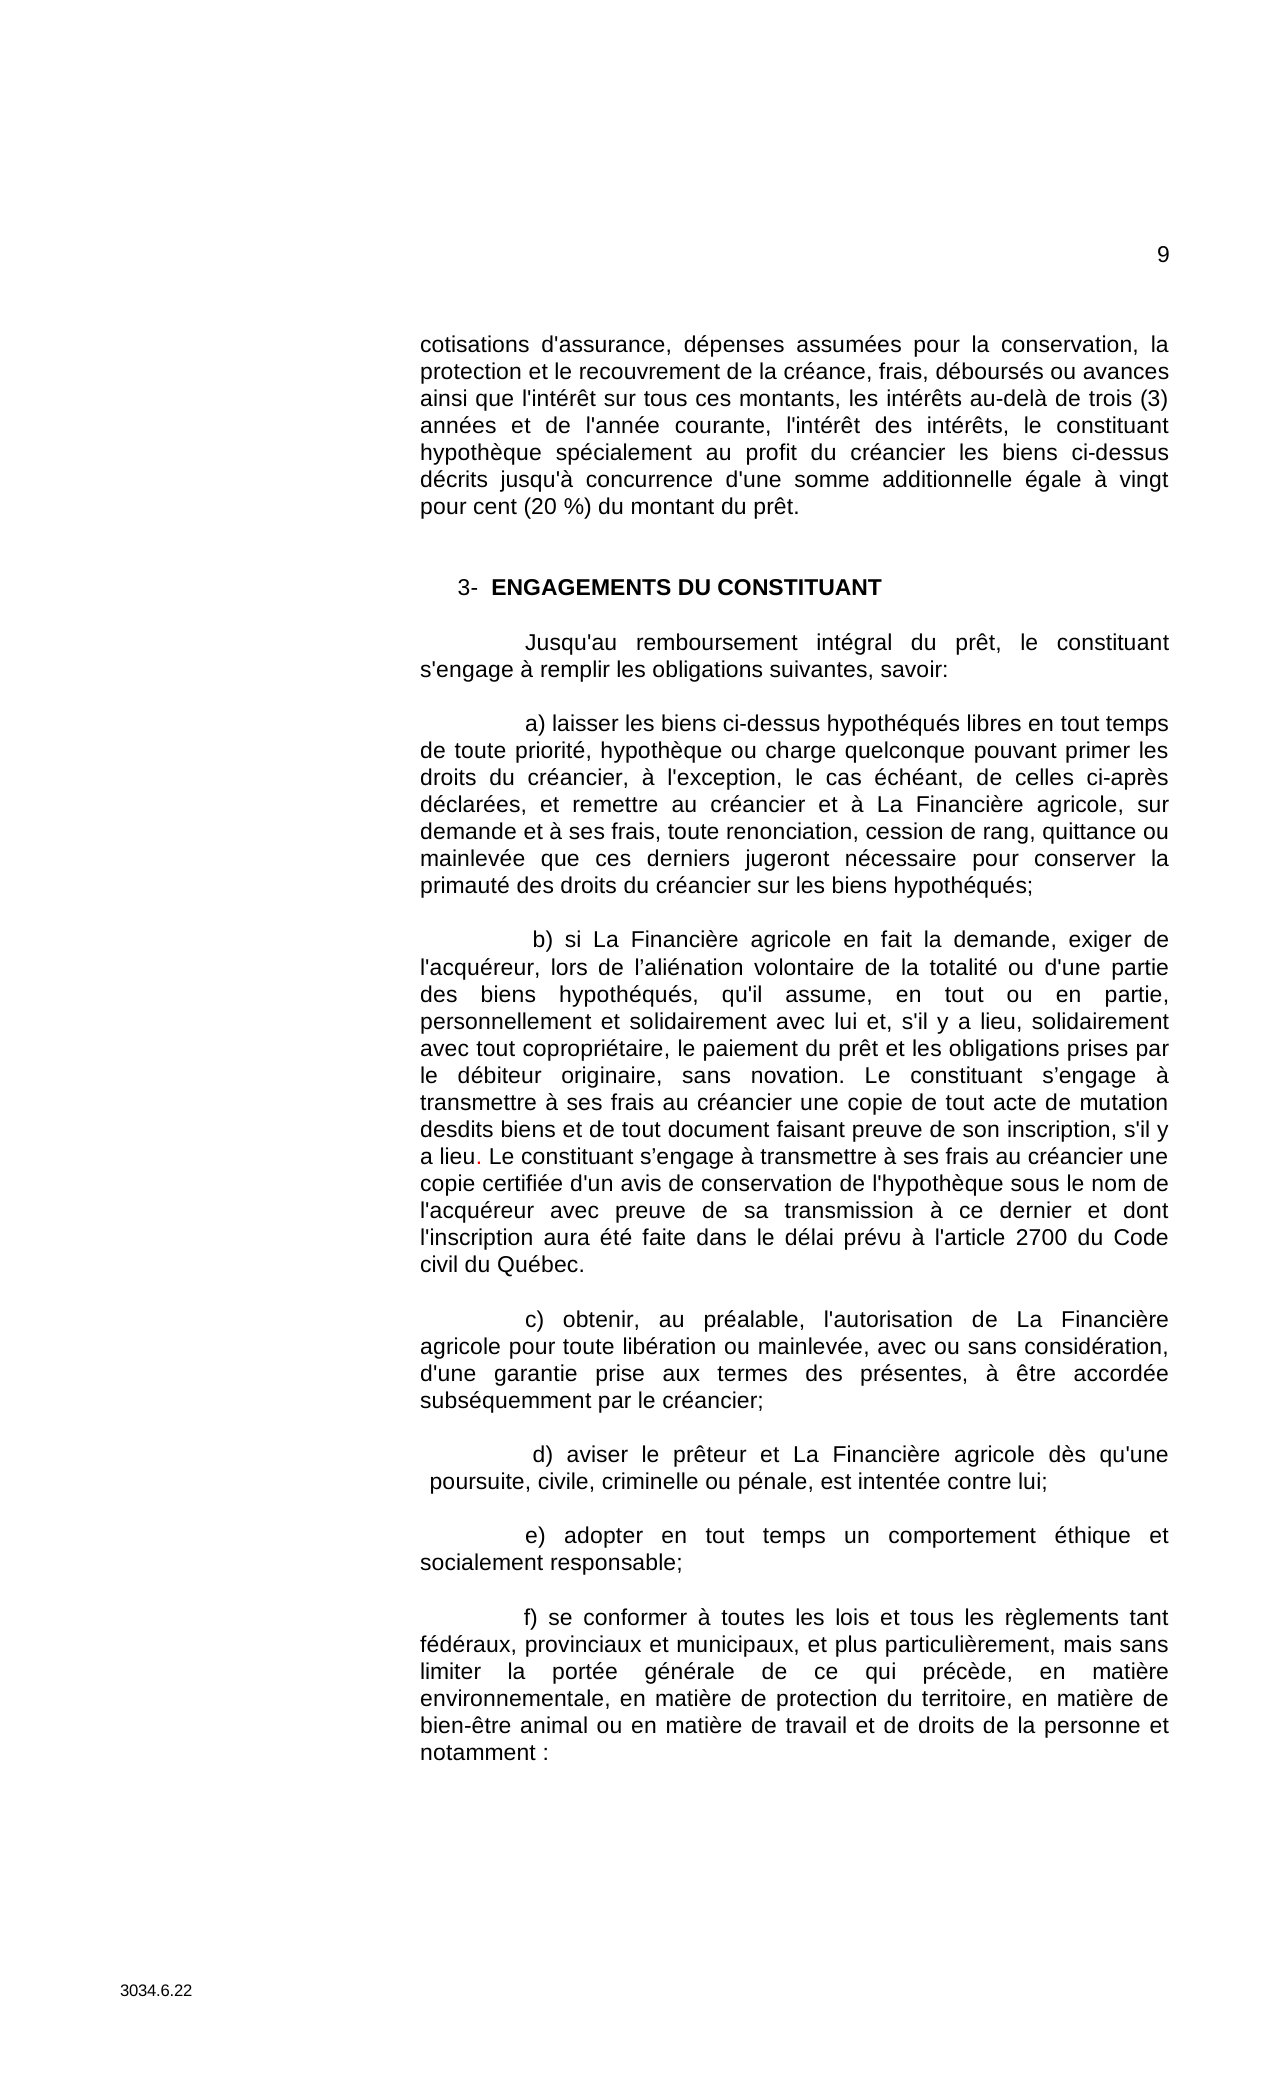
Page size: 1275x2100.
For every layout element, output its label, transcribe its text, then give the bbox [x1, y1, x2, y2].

text 3- ENGAGEMENTS DU CONSTITUANT [420, 574, 1170, 601]
text Jusqu'au remboursement intégral du prêt, le constituant s'engage à remplir les obligations suivantes, savoir: [420, 628, 1170, 682]
text e) adopter en tout temps un comportement éthique et socialement responsable; [420, 1522, 1170, 1576]
text b) si La Financière agricole en fait la demande, exiger de l'acquéreur, lors de l’aliénation volontaire de la totalité ou d'une partie des biens hypothéqués, qu'il assume, en tout ou en partie, personnellement et solidairement avec lui et, s'il y a lieu, solidairement avec tout copropriétaire, le paiement du prêt et les obligations prises par le débiteur originaire, sans novation. Le constituant s’engage à transmettre à ses frais au créancier une copie de tout acte de mutation desdits biens et de tout document faisant preuve de son inscription, s'il y a lieu. Le constituant s’engage à transmettre à ses frais au créancier une copie certifiée d'un avis de conservation de l'hypothèque sous le nom de l'acquéreur avec preuve de sa transmission à ce dernier et dont l'inscription aura été faite dans le délai prévu à l'article 2700 du Code civil du Québec. [420, 926, 1170, 1278]
text a) laisser les biens ci-dessus hypothéqués libres en tout temps de toute priorité, hypothèque ou charge quelconque pouvant primer les droits du créancier, à l'exception, le cas échéant, de celles ci-après déclarées, et remettre au créancier et à La Financière agricole, sur demande et à ses frais, toute renonciation, cession de rang, quittance ou mainlevée que ces derniers jugeront nécessaire pour conserver la primauté des droits du créancier sur les biens hypothéqués; [420, 709, 1170, 899]
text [420, 330, 1170, 519]
text f) se conformer à toutes les lois et tous les règlements tant fédéraux, provinciaux et municipaux, et plus particulièrement, mais sans limiter la portée générale de ce qui précède, en matière environnementale, en matière de protection du territoire, en matière de bien-être animal ou en matière de travail et de droits de la personne et notamment : [420, 1603, 1170, 1765]
text c) obtenir, au préalable, l'autorisation de La Financière agricole pour toute libération ou mainlevée, avec ou sans considération, d'une garantie prise aux termes des présentes, à être accordée subséquemment par le créancier; [420, 1305, 1170, 1413]
text d) aviser le prêteur et La Financière agricole dès qu'une poursuite, civile, criminelle ou pénale, est intentée contre lui; [429, 1440, 1170, 1494]
